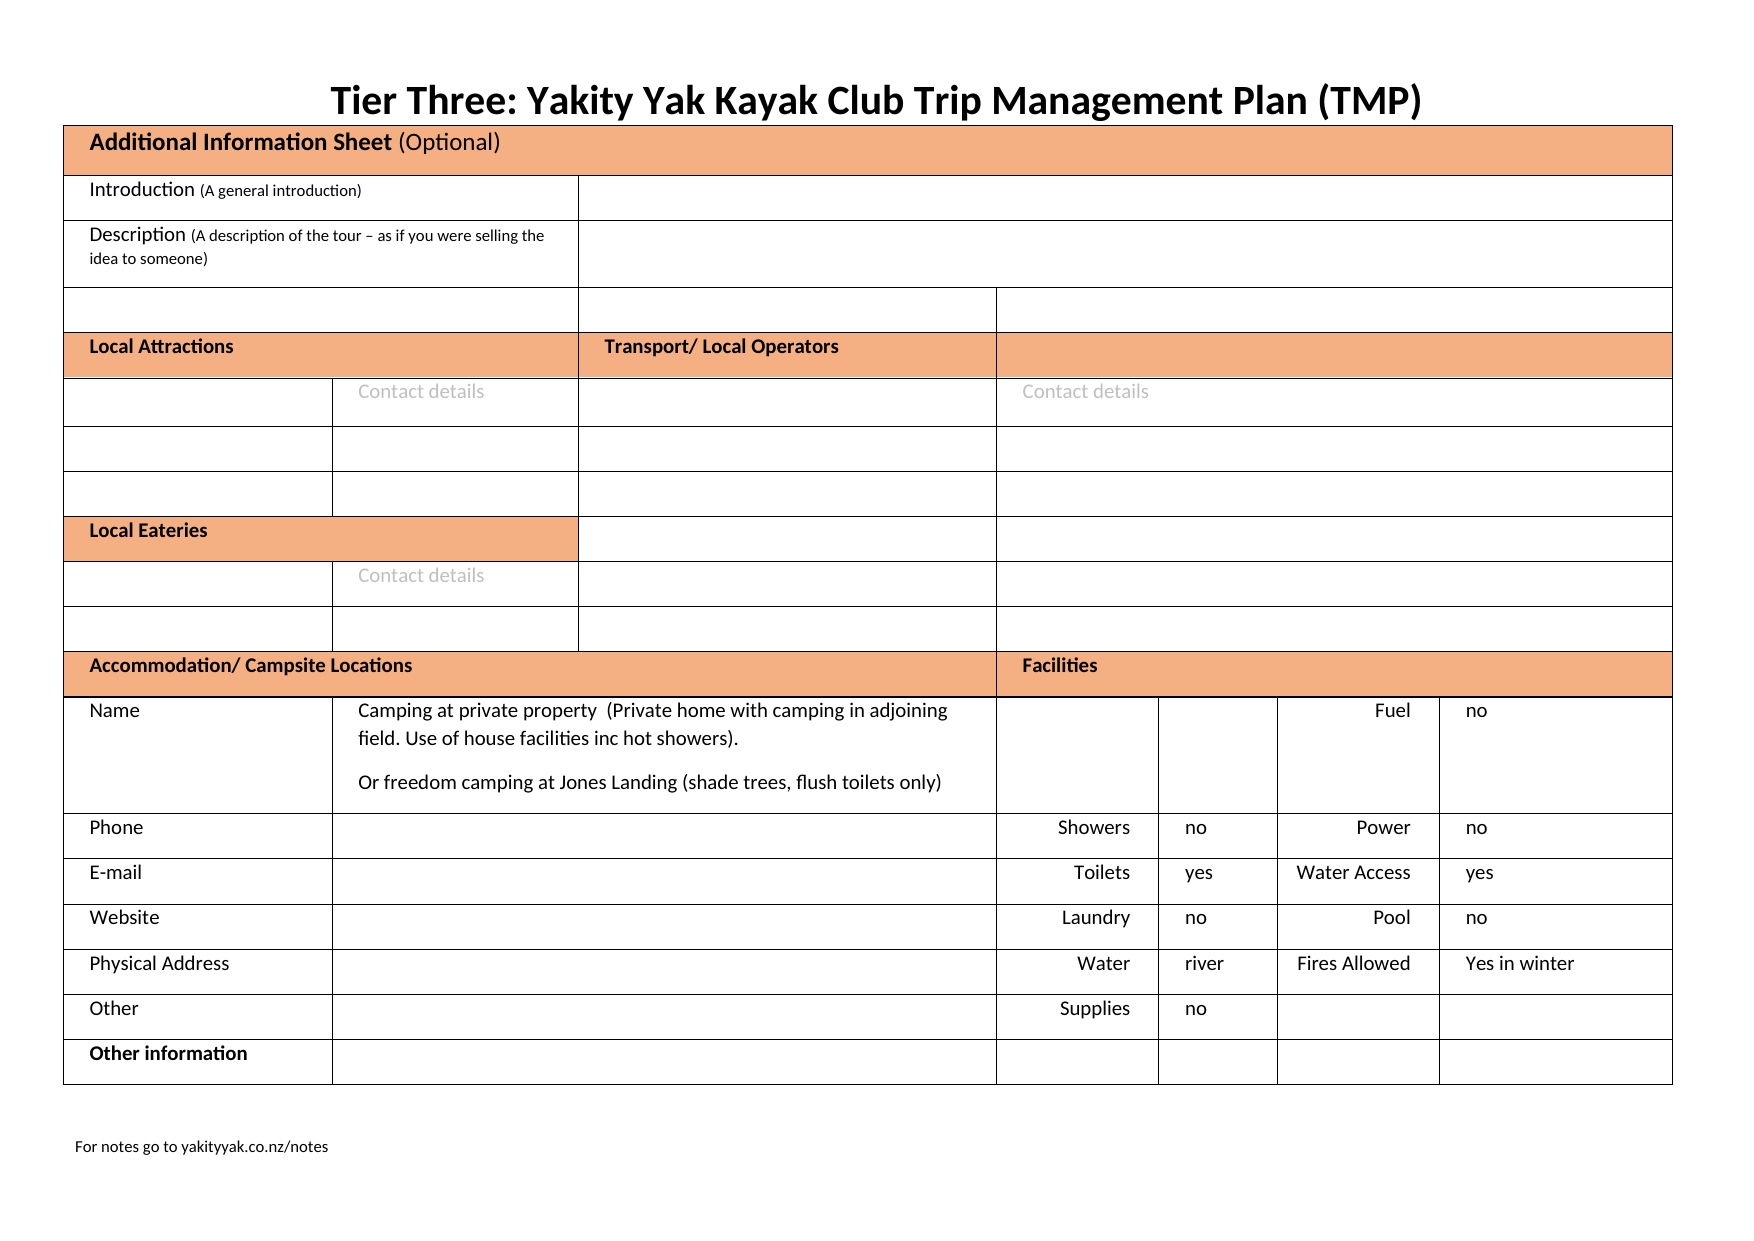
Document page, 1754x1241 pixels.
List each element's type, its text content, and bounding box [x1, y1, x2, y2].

table_cell [333, 950, 996, 994]
table_cell [64, 288, 578, 332]
table_cell Physical Address [64, 950, 332, 994]
table_cell [579, 379, 996, 426]
table_cell Fires Allowed [1278, 950, 1439, 994]
table_cell yes [1440, 859, 1672, 903]
table_cell [997, 607, 1672, 651]
table_cell Yes in winter [1440, 950, 1672, 994]
table_cell Name [64, 698, 332, 813]
table_cell [579, 562, 996, 606]
table_cell [1278, 1040, 1439, 1084]
table_cell Contact details [333, 379, 578, 426]
table_cell Transport/ Local Operators [579, 333, 996, 377]
table_cell [1440, 1040, 1672, 1084]
table_cell Contact details [997, 379, 1672, 426]
table_cell [997, 472, 1672, 516]
table_cell Facilities [997, 652, 1672, 696]
table_cell no [1159, 905, 1277, 949]
table_cell Water [997, 950, 1158, 994]
table_cell [997, 517, 1672, 561]
table_cell yes [1159, 859, 1277, 903]
table_cell Description (A description of the tour – as if you were selling the idea to someone) [64, 221, 578, 287]
table_cell no [1159, 814, 1277, 858]
table_cell Accommodation/ Campsite Locations [64, 652, 996, 696]
table_cell [333, 607, 578, 651]
table_cell Other information [64, 1040, 332, 1084]
table_cell river [1159, 950, 1277, 994]
table_cell [64, 379, 332, 426]
table_cell [997, 1040, 1158, 1084]
table_cell [1159, 1040, 1277, 1084]
table_cell [1440, 995, 1672, 1039]
table_cell [64, 607, 332, 651]
table_cell [333, 814, 996, 858]
table_cell [333, 905, 996, 949]
table_cell [997, 333, 1672, 377]
table_cell Showers [997, 814, 1158, 858]
table_cell Local Eateries [64, 517, 578, 561]
table_cell [579, 472, 996, 516]
table_cell no [1440, 905, 1672, 949]
table_cell [579, 176, 1672, 220]
table_cell no [1440, 814, 1672, 858]
table_cell no [1159, 995, 1277, 1039]
table_cell [579, 517, 996, 561]
table_cell [579, 221, 1672, 287]
table_cell Fuel [1278, 698, 1439, 813]
table_cell Laundry [997, 905, 1158, 949]
table_cell [997, 288, 1672, 332]
table_cell Toilets [997, 859, 1158, 903]
table_cell [1278, 995, 1439, 1039]
table_cell [997, 562, 1672, 606]
table_cell Local Attractions [64, 333, 578, 377]
table_cell [64, 427, 332, 471]
table_cell [997, 427, 1672, 471]
table_cell E-mail [64, 859, 332, 903]
table_cell [64, 472, 332, 516]
table_cell Contact details [333, 562, 578, 606]
table_cell [333, 1040, 996, 1084]
table_cell Supplies [997, 995, 1158, 1039]
table_cell Camping at private property (Private home with camping in adjoining field. Use of house facilities inc hot showers). Or freedom camping at Jones Landing (shade trees, flush toilets only) [333, 698, 996, 813]
table_cell [579, 427, 996, 471]
table_cell no [1440, 698, 1672, 813]
table_cell [997, 698, 1158, 813]
table_cell Pool [1278, 905, 1439, 949]
table_cell [579, 288, 996, 332]
table_cell Website [64, 905, 332, 949]
table_cell Phone [64, 814, 332, 858]
table_cell Water Access [1278, 859, 1439, 903]
table_cell [333, 859, 996, 903]
table_cell [333, 427, 578, 471]
table_cell [333, 472, 578, 516]
table_cell Other [64, 995, 332, 1039]
table_cell Power [1278, 814, 1439, 858]
table_header Additional Information Sheet (Optional) [64, 126, 1672, 175]
table_cell Introduction (A general introduction) [64, 176, 578, 220]
table_cell [333, 995, 996, 1039]
table_cell [1159, 698, 1277, 813]
table_cell [64, 562, 332, 606]
table_cell [579, 607, 996, 651]
